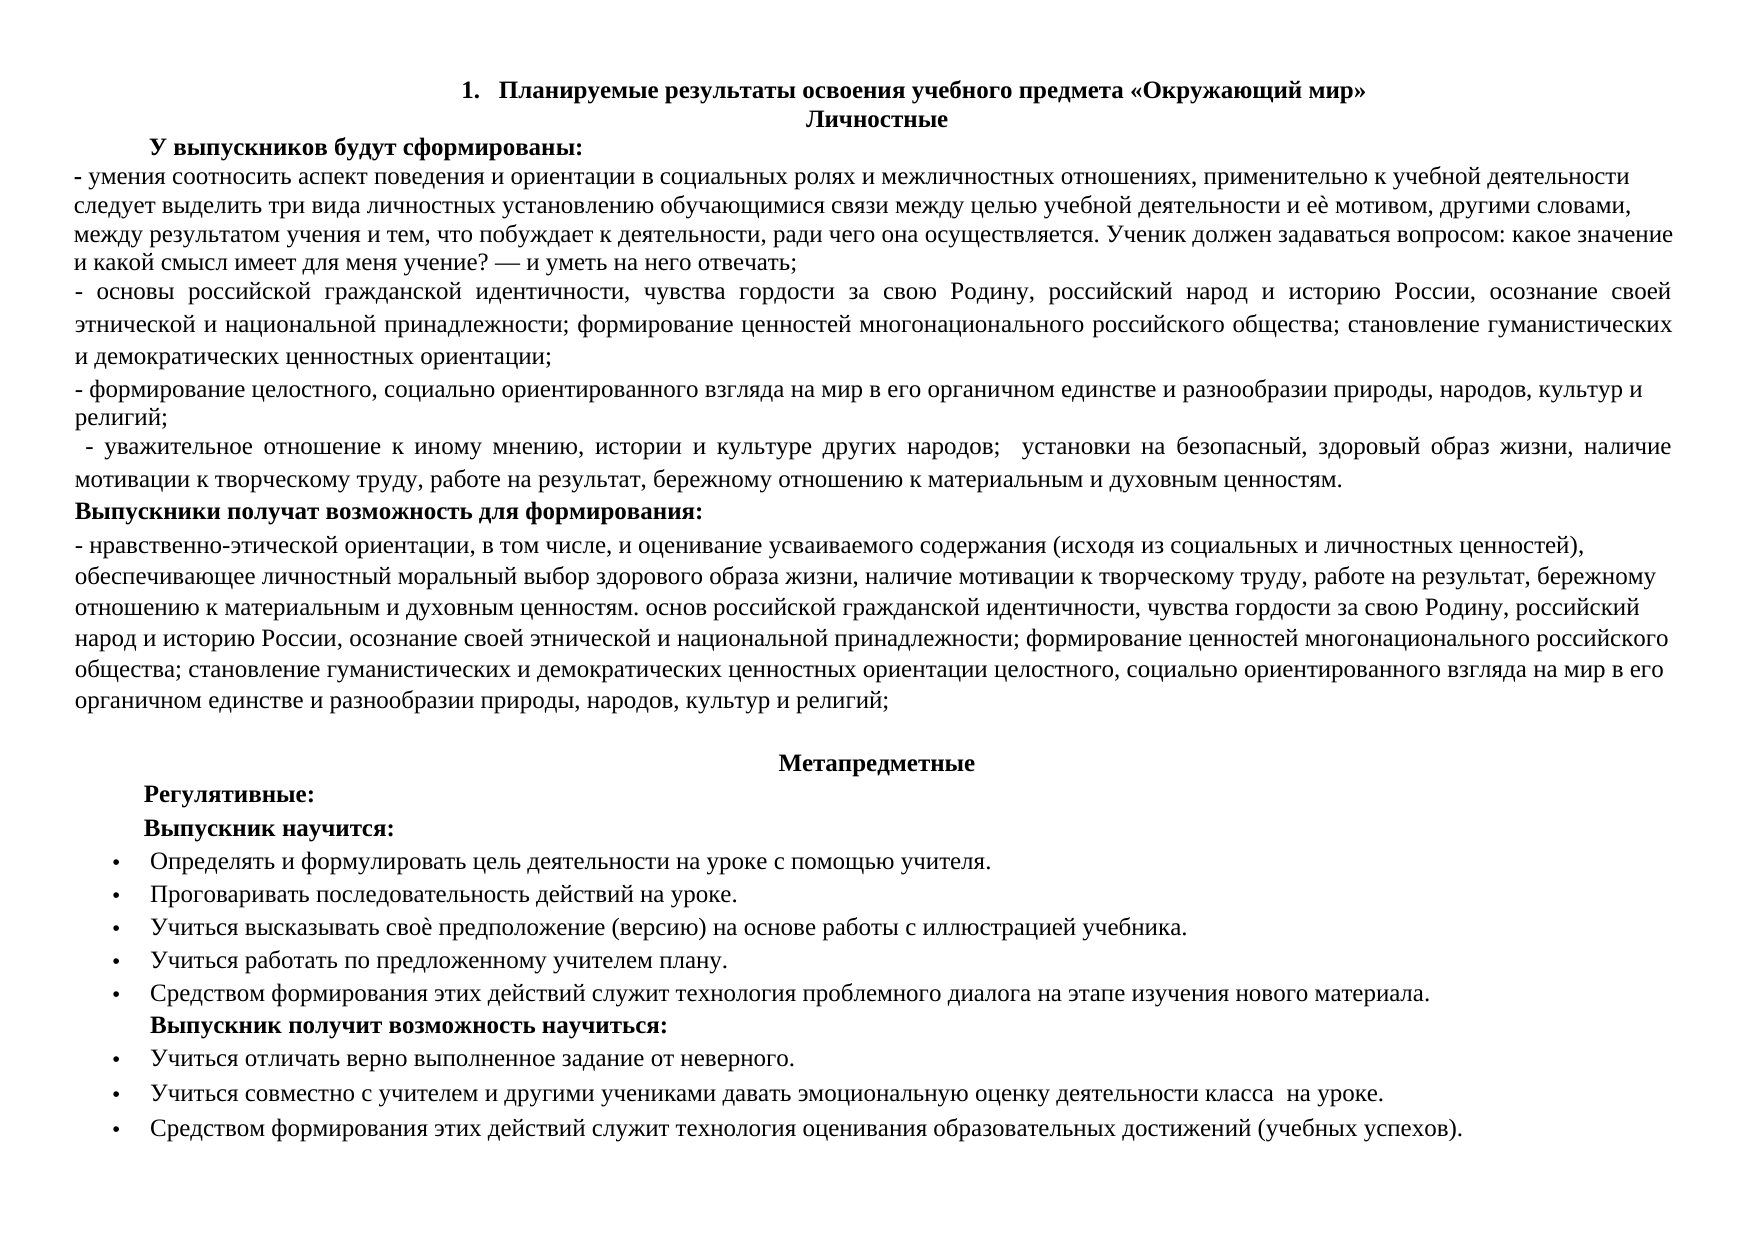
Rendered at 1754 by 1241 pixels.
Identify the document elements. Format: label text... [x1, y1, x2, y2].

list Планируемые результаты освоения учебного предмета «Окружающий мир» [149, 75, 1679, 104]
list Учиться работать по предложенному учителем плану. [112, 945, 1674, 973]
list Средством формирования этих действий служит технология оценивания образовательных достижений (учебных успехов). [112, 1113, 1674, 1142]
list Проговаривать последовательность действий на уроке. [112, 879, 1674, 908]
text Выпускник научится: [75, 813, 1425, 841]
text - умения соотносить аспект поведения и ориентации в социальных ролях и межличностных отношениях, применительно к учебной деятельности следует выделить три вида личностных установлению обучающимися связи между целью учебной деятельности и еѐ мотивом, другими словами, между результатом учения и тем, что побуждает к деятельности, ради чего она осуществляется. Ученик должен задаваться вопросом: какое значение и какой смысл имеет для меня учение? — и уметь на него отвечать; [73, 161, 1679, 276]
list Учиться совместно с учителем и другими учениками давать эмоциональную оценку деятельности класса на уроке. [112, 1078, 1674, 1107]
list Средством формирования этих действий служит технология проблемного диалога на этапе изучения нового материала. [112, 978, 1674, 1006]
text Выпускник получит возможность научиться: [150, 1011, 1674, 1039]
text Выпускники получат возможность для формирования: [74, 496, 1679, 525]
text Регулятивные: [75, 779, 1425, 808]
text - нравственно-этической ориентации, в том числе, и оценивание усваиваемого содержания (исходя из социальных и личностных ценностей), обеспечивающее личностный моральный выбор здорового образа жизни, наличие мотивации к творческому труду, работе на результат, бережному отношению к материальным и духовным ценностям. основ российской гражданской идентичности, чувства гордости за свою Родину, российский народ и историю России, осознание своей этнической и национальной принадлежности; формирование ценностей многонационального российского общества; становление гуманистических и демократических ценностных ориентации целостного, социально ориентированного взгляда на мир в его органичном единстве и разнообразии природы, народов, культур и религий; [74, 530, 1679, 714]
text - уважительное отношение к иному мнению, истории и культуре других народов; установки на безопасный, здоровый образ жизни, наличие мотивации к творческому труду, работе на результат, бережному отношению к материальным и духовным ценностям. [74, 431, 1674, 492]
text Метапредметные [74, 748, 1679, 777]
text У выпускников будут сформированы: [73, 132, 1679, 161]
text Личностные [75, 104, 1679, 132]
list Учиться высказывать своѐ предположение (версию) на основе работы с иллюстрацией учебника. [112, 912, 1674, 941]
text - основы российской гражданской идентичности, чувства гордости за свою Родину, российский народ и историю России, осознание своей этнической и национальной принадлежности; формирование ценностей многонационального российского общества; становление гуманистических и демократических ценностных ориентации; [74, 276, 1674, 370]
list Определять и формулировать цель деятельности на уроке с помощью учителя. [112, 846, 1674, 875]
text - формирование целостного, социально ориентированного взгляда на мир в его органичном единстве и разнообразии природы, народов, культур и религий; [74, 374, 1674, 431]
list Учиться отличать верно выполненное задание от неверного. [112, 1043, 1674, 1072]
